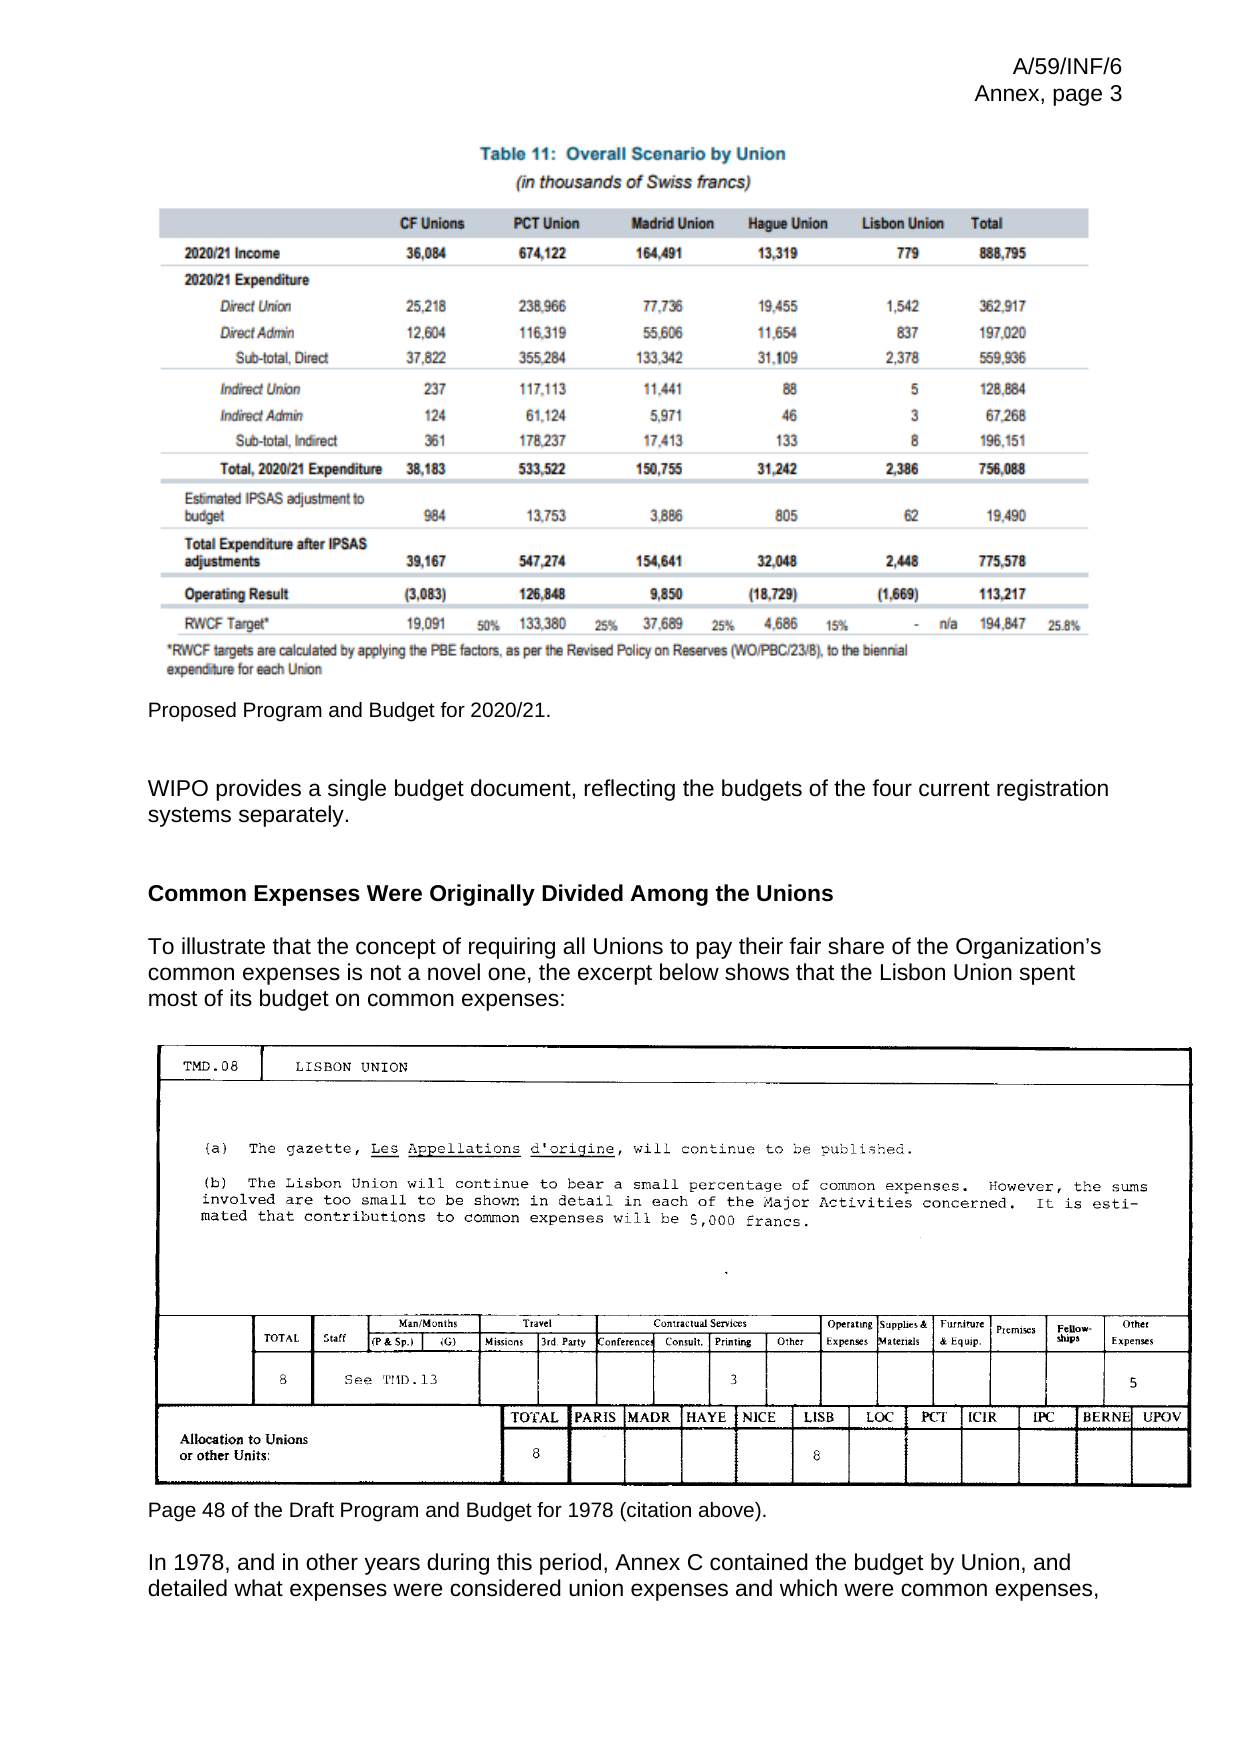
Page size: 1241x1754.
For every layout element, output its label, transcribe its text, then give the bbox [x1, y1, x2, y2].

text Common Expenses Were Originally Divided Among the Unions [148, 880, 1122, 906]
picture [147, 132, 1131, 698]
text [148, 1549, 1122, 1601]
picture [147, 1045, 1195, 1499]
text To illustrate that the concept of requiring all Unions to pay their fair share of the Organization’s common expenses is not a novel one, the excerpt below shows that the Lisbon Union spent most of its budget on common expenses: [148, 933, 1122, 1012]
text Proposed Program and Budget for 2020/21. [148, 698, 1122, 722]
text Page 48 of the Draft Program and Budget for 1978 (citation above). [148, 1499, 1122, 1522]
text WIPO provides a single budget document, reflecting the budgets of the four current registration systems separately. [148, 774, 1122, 827]
